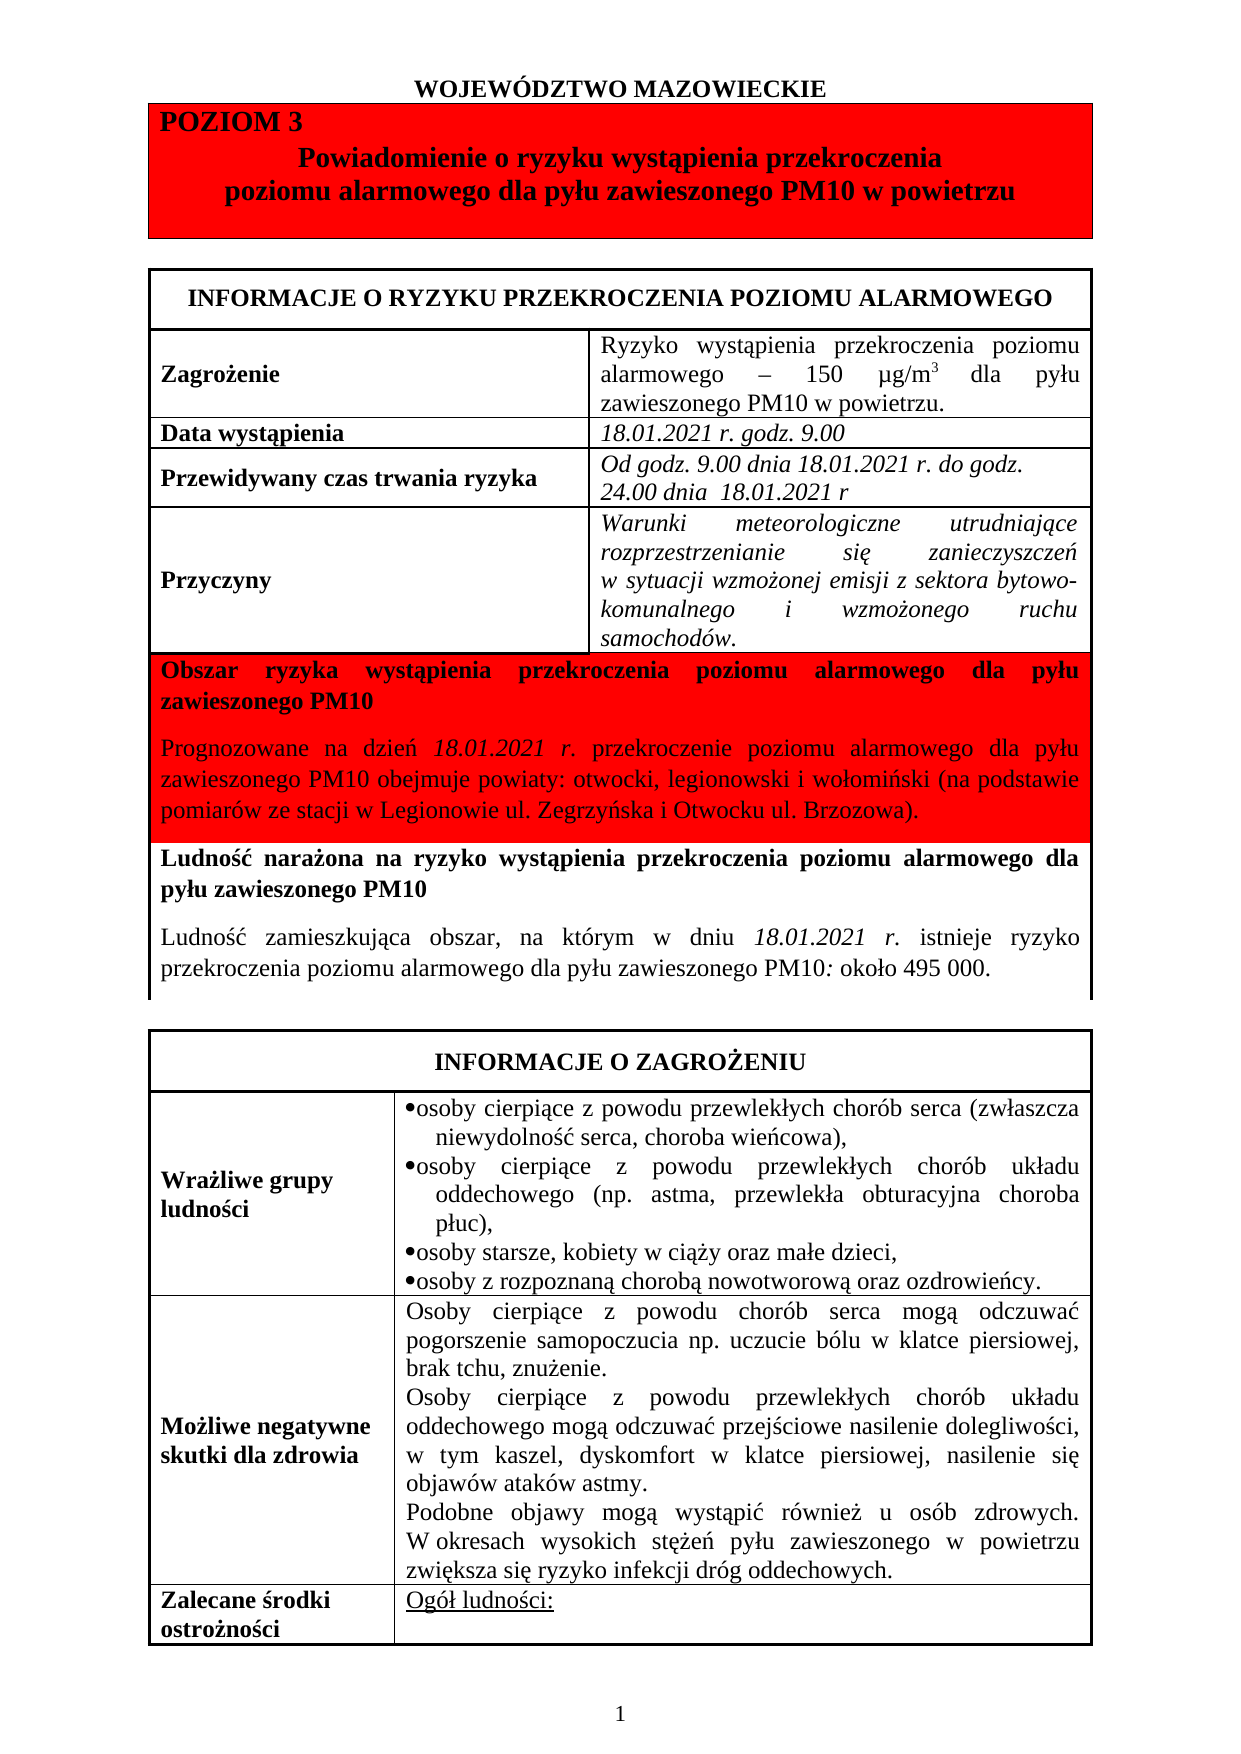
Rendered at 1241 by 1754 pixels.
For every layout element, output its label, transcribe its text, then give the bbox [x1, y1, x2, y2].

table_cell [151, 1585, 394, 1643]
table_cell Ryzyko wystąpienia przekroczenia poziomu alarmowego – 150 µg/m3 dla pyłu zawieszonego PM10 w powietrzu. [590, 331, 1090, 417]
table_header INFORMACJE O ZAGROŻENIU [151, 1032, 1090, 1090]
table_cell Osoby cierpiące z powodu chorób serca mogą odczuwać pogorszenie samopoczucia np. uczucie bólu w klatce piersiowej, brak tchu, znużenie. Osoby cierpiące z powodu przewlekłych chorób układu oddechowego mogą odczuwać przejściowe nasilenie dolegliwości, w tym kaszel, dyskomfort w klatce piersiowej, nasilenie się objawów ataków astmy. Podobne objawy mogą wystąpić również u osób zdrowych. W okresach wysokich stężeń pyłu zawieszonego w powietrzu zwiększa się ryzyko infekcji dróg oddechowych. [395, 1296, 1090, 1583]
table_cell Od godz. 9.00 dnia 18.01.2021 r. do godz. 24.00 dnia 18.01.2021 r [590, 449, 1090, 506]
table_cell Wrażliwe grupy ludności [151, 1093, 394, 1294]
table_header INFORMACJE O RYZYKU PRZEKROCZENIA POZIOMU ALARMOWEGO [151, 271, 1090, 327]
table_cell osoby cierpiące z powodu przewlekłych chorób serca (zwłaszcza niewydolność serca, choroba wieńcowa), osoby cierpiące z powodu przewlekłych chorób układu oddechowego (np. astma, przewlekła obturacyjna choroba płuc), osoby starsze, kobiety w ciąży oraz małe dzieci, osoby z rozpoznaną chorobą nowotworową oraz ozdrowieńcy. [395, 1093, 1090, 1294]
table_header POZIOM 3 Powiadomienie o ryzyku wystąpienia przekroczenia poziomu alarmowego dla pyłu zawieszonego PM10 w powietrzu [149, 104, 1092, 238]
table_cell Przyczyny [151, 508, 588, 652]
table_cell Przewidywany czas trwania ryzyka [151, 449, 588, 506]
table_cell Ludność narażona na ryzyko wystąpienia przekroczenia poziomu alarmowego dla pyłu zawieszonego PM10 Ludność zamieszkująca obszar, na którym w dniu 18.01.2021 r. istnieje ryzyko przekroczenia poziomu alarmowego dla pyłu zawieszonego PM10: około 495 000. [151, 843, 1090, 1000]
table_cell Obszar ryzyka wystąpienia przekroczenia poziomu alarmowego dla pyłu zawieszonego PM10 Prognozowane na dzień 18.01.2021 r. przekroczenie poziomu alarmowego dla pyłu zawieszonego PM10 obejmuje powiaty: otwocki, legionowski i wołomiński (na podstawie pomiarów ze stacji w Legionowie ul. Zegrzyńska i Otwocku ul. Brzozowa). [151, 653, 1090, 843]
table_cell Zagrożenie [151, 331, 588, 417]
table_cell 18.01.2021 r. godz. 9.00 [590, 418, 1090, 447]
table_cell Możliwe negatywne skutki dla zdrowia [151, 1296, 394, 1583]
text WOJEWÓDZTWO MAZOWIECKIE [148, 74, 1093, 103]
table_cell Data wystąpienia [151, 418, 588, 447]
table_cell Warunki meteorologiczne utrudniające rozprzestrzenianie się zanieczyszczeń w sytuacji wzmożonej emisji z sektora bytowo-komunalnego i wzmożonego ruchu samochodów. [590, 508, 1090, 652]
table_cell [395, 1585, 1090, 1643]
